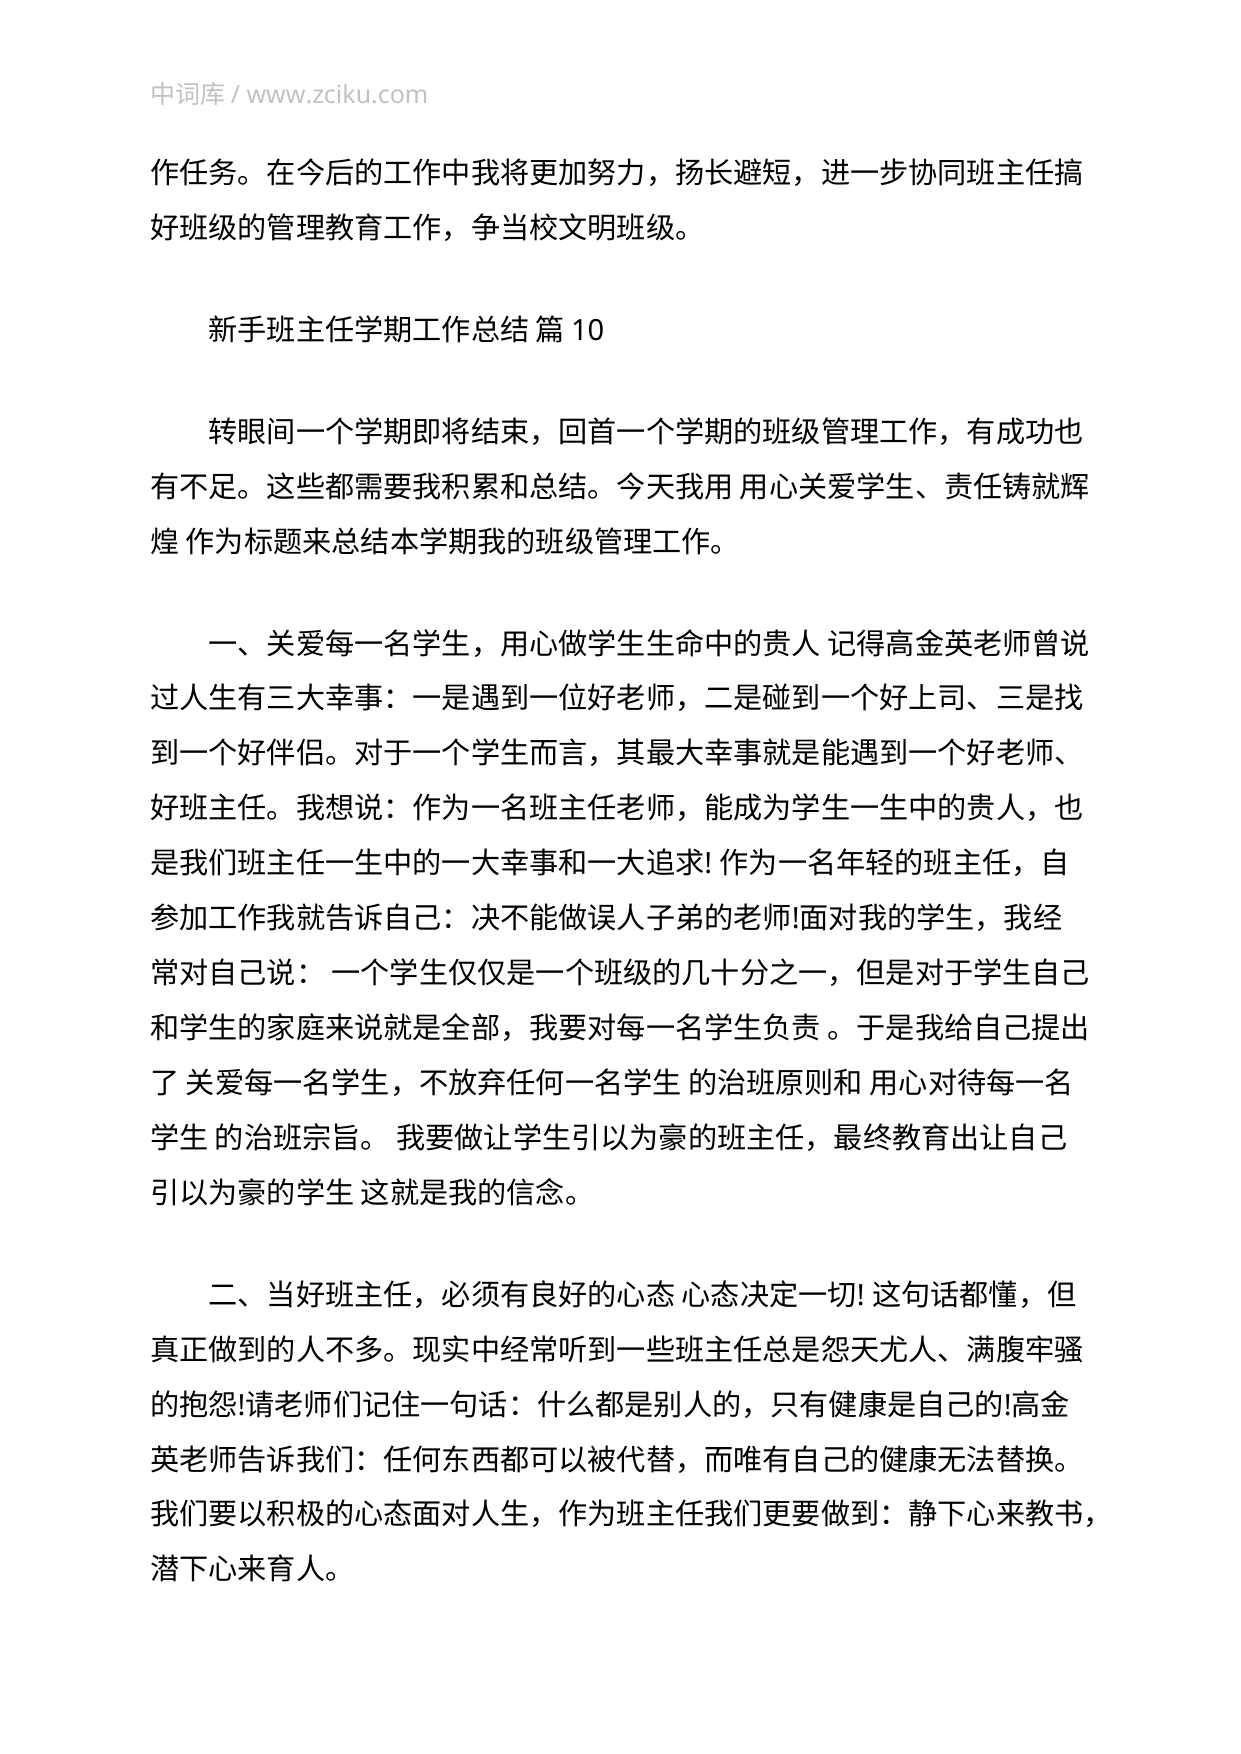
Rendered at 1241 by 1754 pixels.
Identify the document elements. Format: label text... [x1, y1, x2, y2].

text 一、关爱每一名学生，用心做学生生命中的贵人 记得高金英老师曾说过人生有三大幸事：一是遇到一位好老师，二是碰到一个好上司、三是找到一个好伴侣。对于一个学生而言，其最大幸事就是能遇到一个好老师、好班主任。我想说：作为一名班主任老师，能成为学生一生中的贵人，也是我们班主任一生中的一大幸事和一大追求! 作为一名年轻的班主任，自参加工作我就告诉自己：决不能做误人子弟的老师!面对我的学生，我经常对自己说： 一个学生仅仅是一个班级的几十分之一，但是对于学生自己和学生的家庭来说就是全部，我要对每一名学生负责 。于是我给自己提出了 关爱每一名学生，不放弃任何一名学生 的治班原则和 用心对待每一名学生 的治班宗旨。 我要做让学生引以为豪的班主任，最终教育出让自己引以为豪的学生 这就是我的信念。 [150, 620, 1090, 1212]
text 新手班主任学期工作总结 篇10 [150, 307, 1090, 349]
text 转眼间一个学期即将结束，回首一个学期的班级管理工作，有成功也有不足。这些都需要我积累和总结。今天我用 用心关爱学生、责任铸就辉煌 作为标题来总结本学期我的班级管理工作。 [150, 409, 1090, 561]
text 二、当好班主任，必须有良好的心态 心态决定一切! 这句话都懂，但真正做到的人不多。现实中经常听到一些班主任总是怨天尤人、满腹牢骚的抱怨!请老师们记住一句话：什么都是别人的，只有健康是自己的!高金英老师告诉我们：任何东西都可以被代替，而唯有自己的健康无法替换。我们要以积极的心态面对人生，作为班主任我们更要做到：静下心来教书，潜下心来育人。 [150, 1271, 1090, 1588]
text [150, 150, 1090, 247]
